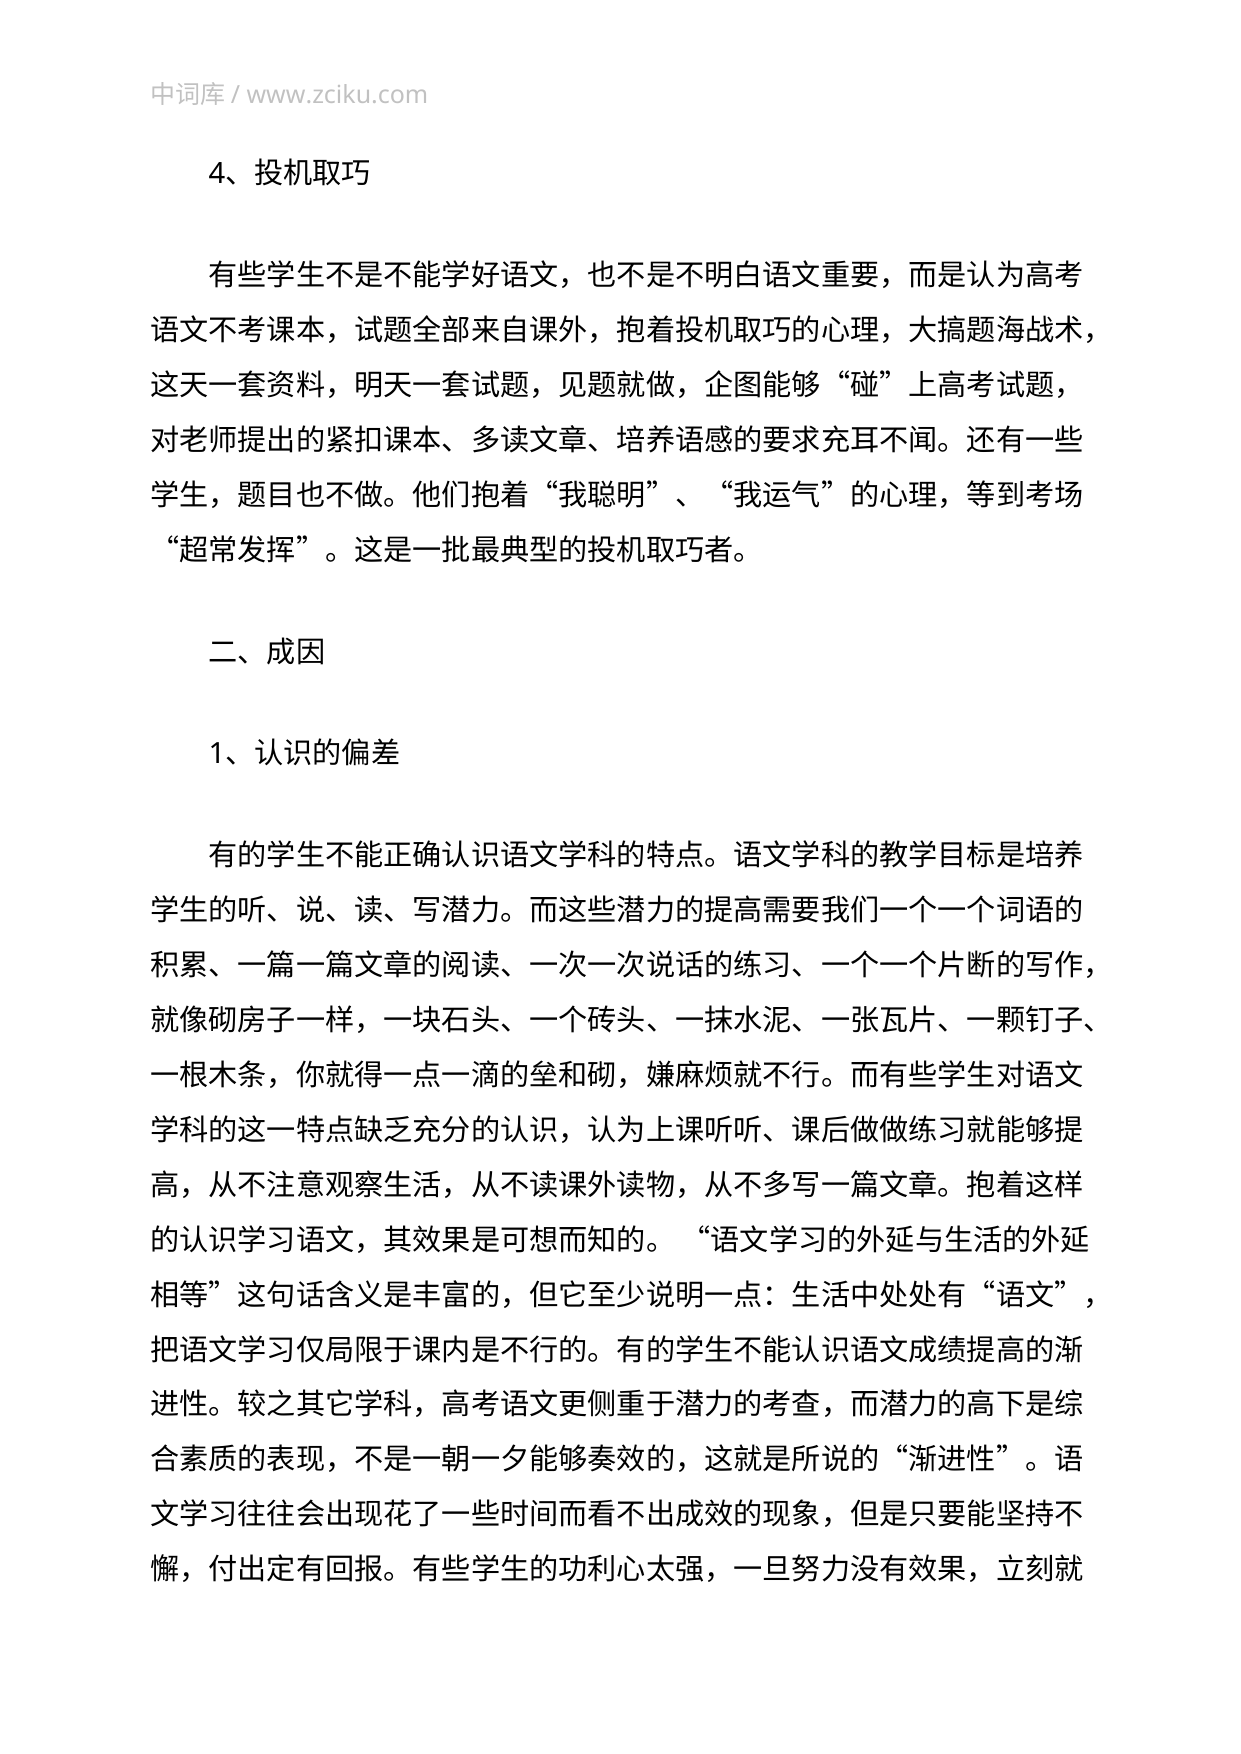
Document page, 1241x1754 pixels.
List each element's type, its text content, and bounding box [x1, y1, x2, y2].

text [150, 832, 1090, 1588]
text 二、成因 [150, 628, 1090, 671]
text 1、认识的偏差 [150, 730, 1090, 772]
text 有些学生不是不能学好语文，也不是不明白语文重要，而是认为高考语文不考课本，试题全部来自课外，抱着投机取巧的心理，大搞题海战术，这天一套资料，明天一套试题，见题就做，企图能够“碰”上高考试题，对老师提出的紧扣课本、多读文章、培养语感的要求充耳不闻。还有一些学生，题目也不做。他们抱着“我聪明”、“我运气”的心理，等到考场“超常发挥”。这是一批最典型的投机取巧者。 [150, 252, 1090, 569]
text 4、投机取巧 [150, 150, 1090, 192]
